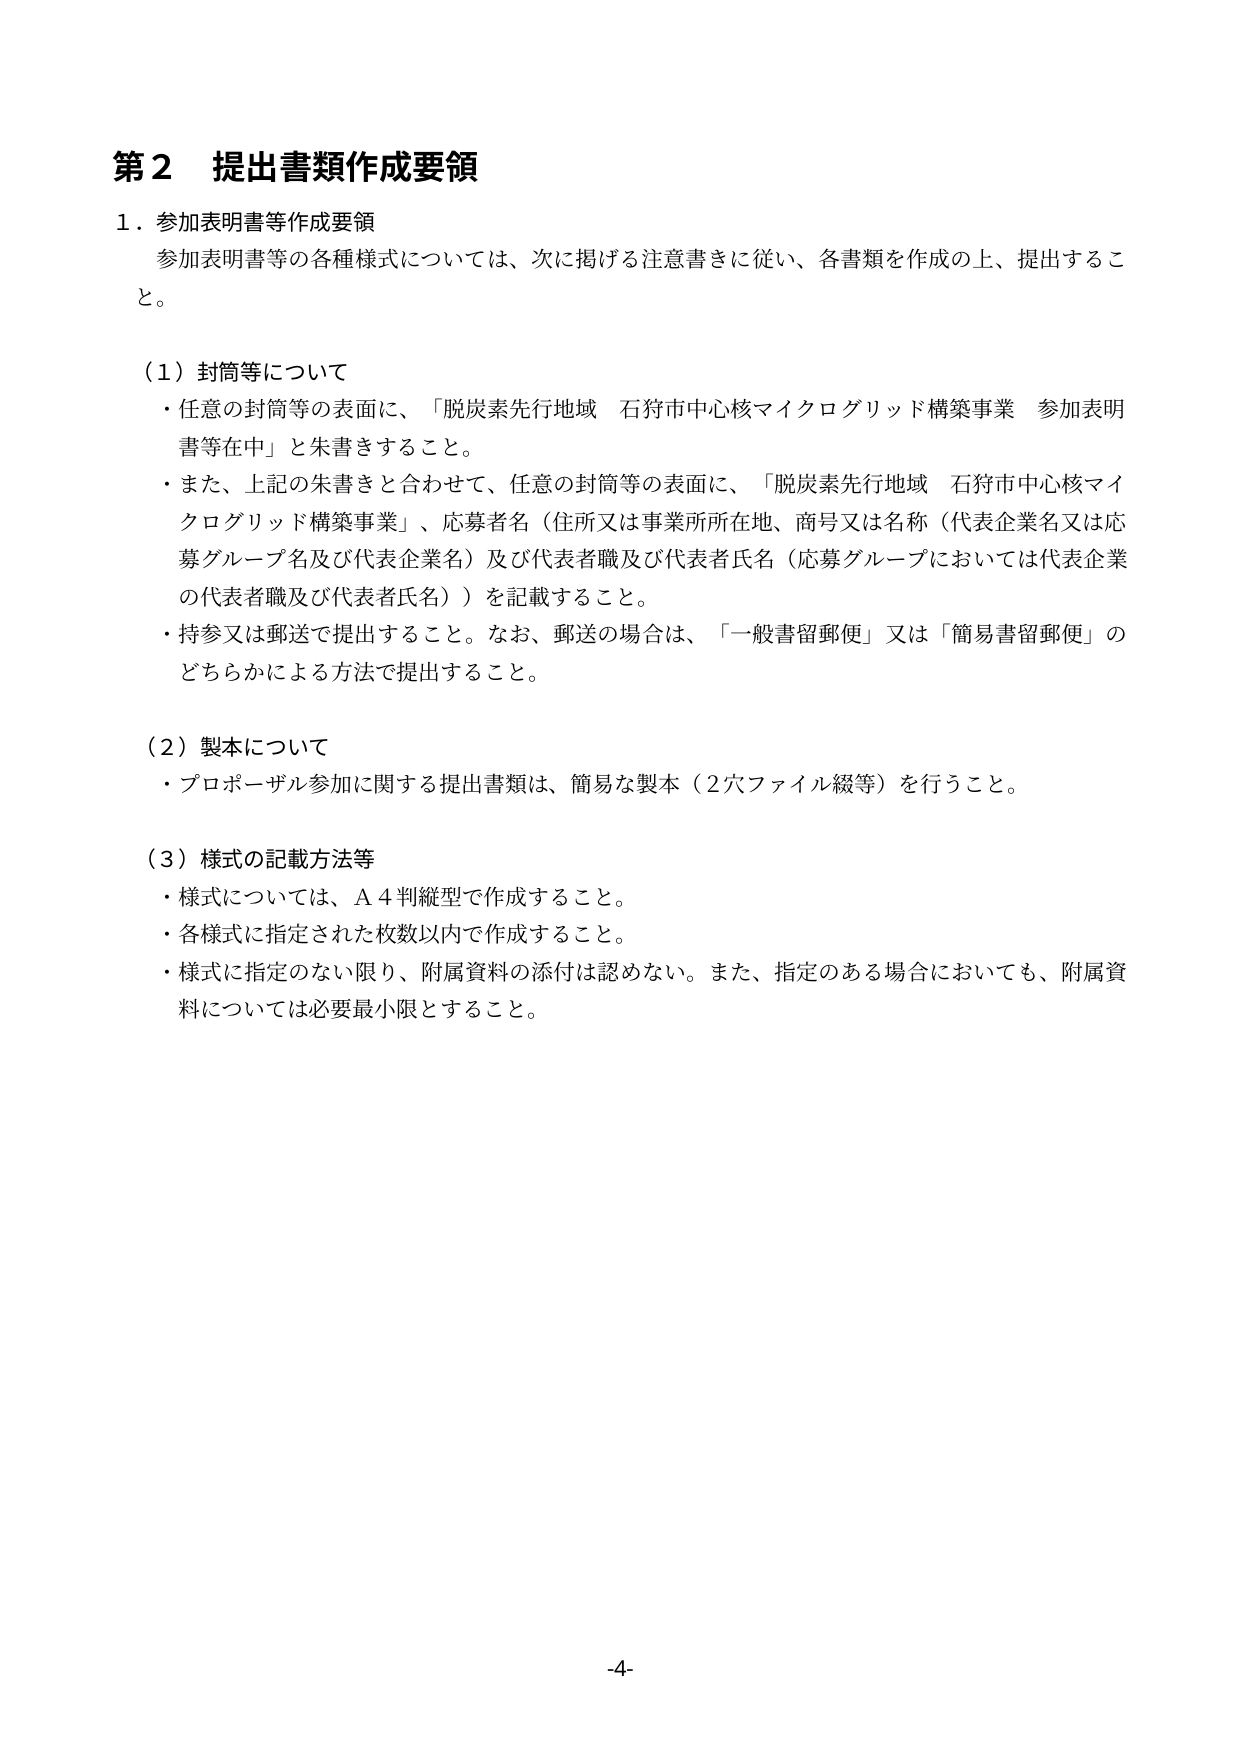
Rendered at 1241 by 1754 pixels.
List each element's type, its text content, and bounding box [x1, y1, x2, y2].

text ・プロポーザル参加に関する提出書類は、簡易な製本（２穴ファイル綴等）を行うこと。 [156, 764, 1128, 802]
text 参加表明書等の各種様式については、次に掲げる注意書きに従い、各書類を作成の上、提出すること。 [134, 239, 1128, 314]
text （１）封筒等について [131, 352, 1128, 389]
text ・様式については、Ａ４判縦型で作成すること。 [112, 877, 1128, 914]
text ・また、上記の朱書きと合わせて、任意の封筒等の表面に、「脱炭素先行地域 石狩市中心核マイクログリッド構築事業」、応募者名（住所又は事業所所在地、商号又は名称（代表企業名又は応募グループ名及び代表企業名）及び代表者職及び代表者氏名（応募グループにおいては代表企業の代表者職及び代表者氏名））を記載すること。 [156, 464, 1128, 614]
text （３）様式の記載方法等 [112, 839, 1128, 877]
text ・様式に指定のない限り、附属資料の添付は認めない。また、指定のある場合においても、附属資料については必要最小限とすること。 [156, 952, 1128, 1027]
subtitle 第２ 提出書類作成要領 [112, 127, 1128, 202]
text （２）製本について [112, 727, 1128, 764]
text ・持参又は郵送で提出すること。なお、郵送の場合は、「一般書留郵便」又は「簡易書留郵便」のどちらかによる方法で提出すること。 [156, 614, 1128, 689]
text ・各様式に指定された枚数以内で作成すること。 [156, 914, 1128, 952]
text １．参加表明書等作成要領 [112, 202, 1128, 239]
text ・任意の封筒等の表面に、「脱炭素先行地域 石狩市中心核マイクログリッド構築事業 参加表明書等在中」と朱書きすること。 [156, 389, 1128, 464]
